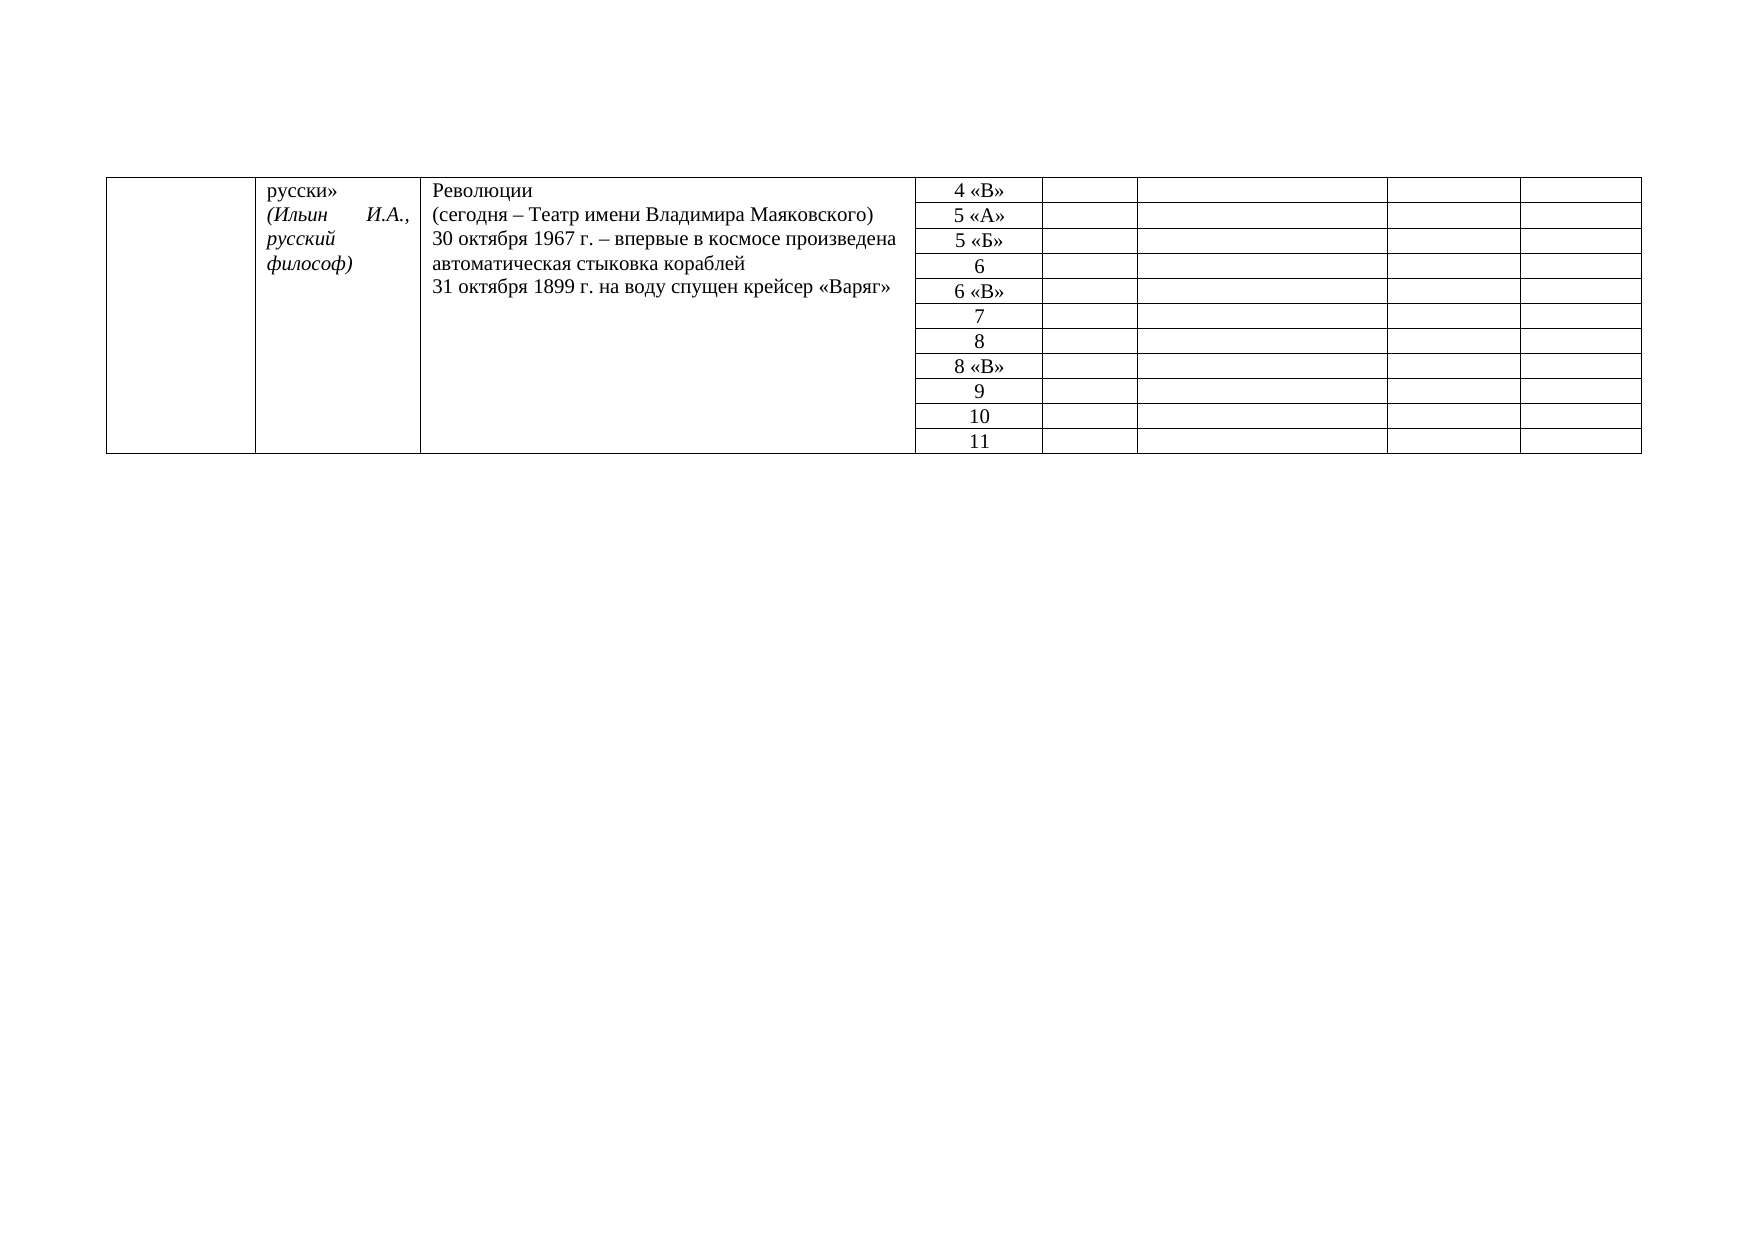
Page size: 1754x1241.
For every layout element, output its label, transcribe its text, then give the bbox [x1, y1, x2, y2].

table_cell [1521, 203, 1641, 227]
table_cell [1138, 329, 1387, 353]
table_cell [1388, 404, 1520, 428]
table_cell 11 [916, 429, 1042, 453]
table_cell [1388, 178, 1520, 202]
table_cell [1388, 429, 1520, 453]
table_cell [1138, 229, 1387, 252]
table_cell [1043, 429, 1137, 453]
table_cell [1043, 379, 1137, 403]
table_cell [1043, 203, 1137, 227]
table_cell [1043, 279, 1137, 303]
table_cell [1521, 429, 1641, 453]
table_cell [1138, 178, 1387, 202]
table_cell [1521, 329, 1641, 353]
table_cell [1138, 279, 1387, 303]
table_cell [1388, 329, 1520, 353]
table_cell [1521, 254, 1641, 278]
table_cell [1138, 429, 1387, 453]
table_cell [1521, 304, 1641, 328]
table_cell 6 [916, 254, 1042, 278]
table_cell 8 [916, 329, 1042, 353]
table_cell [1138, 304, 1387, 328]
table_cell [1138, 404, 1387, 428]
table_cell 5 «Б» [916, 229, 1042, 252]
table_cell 4 «В» [916, 178, 1042, 202]
table_cell [1521, 354, 1641, 378]
table_cell 8 «В» [916, 354, 1042, 378]
table_cell 10 [916, 404, 1042, 428]
table_cell [1043, 354, 1137, 378]
table_cell [1521, 404, 1641, 428]
table_cell [1043, 304, 1137, 328]
table_cell 7 [916, 304, 1042, 328]
table_cell [1043, 254, 1137, 278]
table_cell [1138, 254, 1387, 278]
table_cell [1043, 329, 1137, 353]
table_cell [1043, 229, 1137, 252]
table_cell [1138, 379, 1387, 403]
table_cell [1388, 354, 1520, 378]
table_cell [1521, 379, 1641, 403]
table_cell [1043, 404, 1137, 428]
table_cell [1388, 304, 1520, 328]
table_cell [1043, 178, 1137, 202]
table_cell [1388, 254, 1520, 278]
table_cell [1521, 279, 1641, 303]
table_cell [1138, 203, 1387, 227]
table_cell 6 «В» [916, 279, 1042, 303]
table_cell [1521, 178, 1641, 202]
table_cell [1388, 379, 1520, 403]
table_cell [1138, 354, 1387, 378]
table_cell [1388, 279, 1520, 303]
table_cell 5 «А» [916, 203, 1042, 227]
table_cell [1521, 229, 1641, 252]
table_cell 9 [916, 379, 1042, 403]
table_cell [1388, 203, 1520, 227]
table_cell [1388, 229, 1520, 252]
